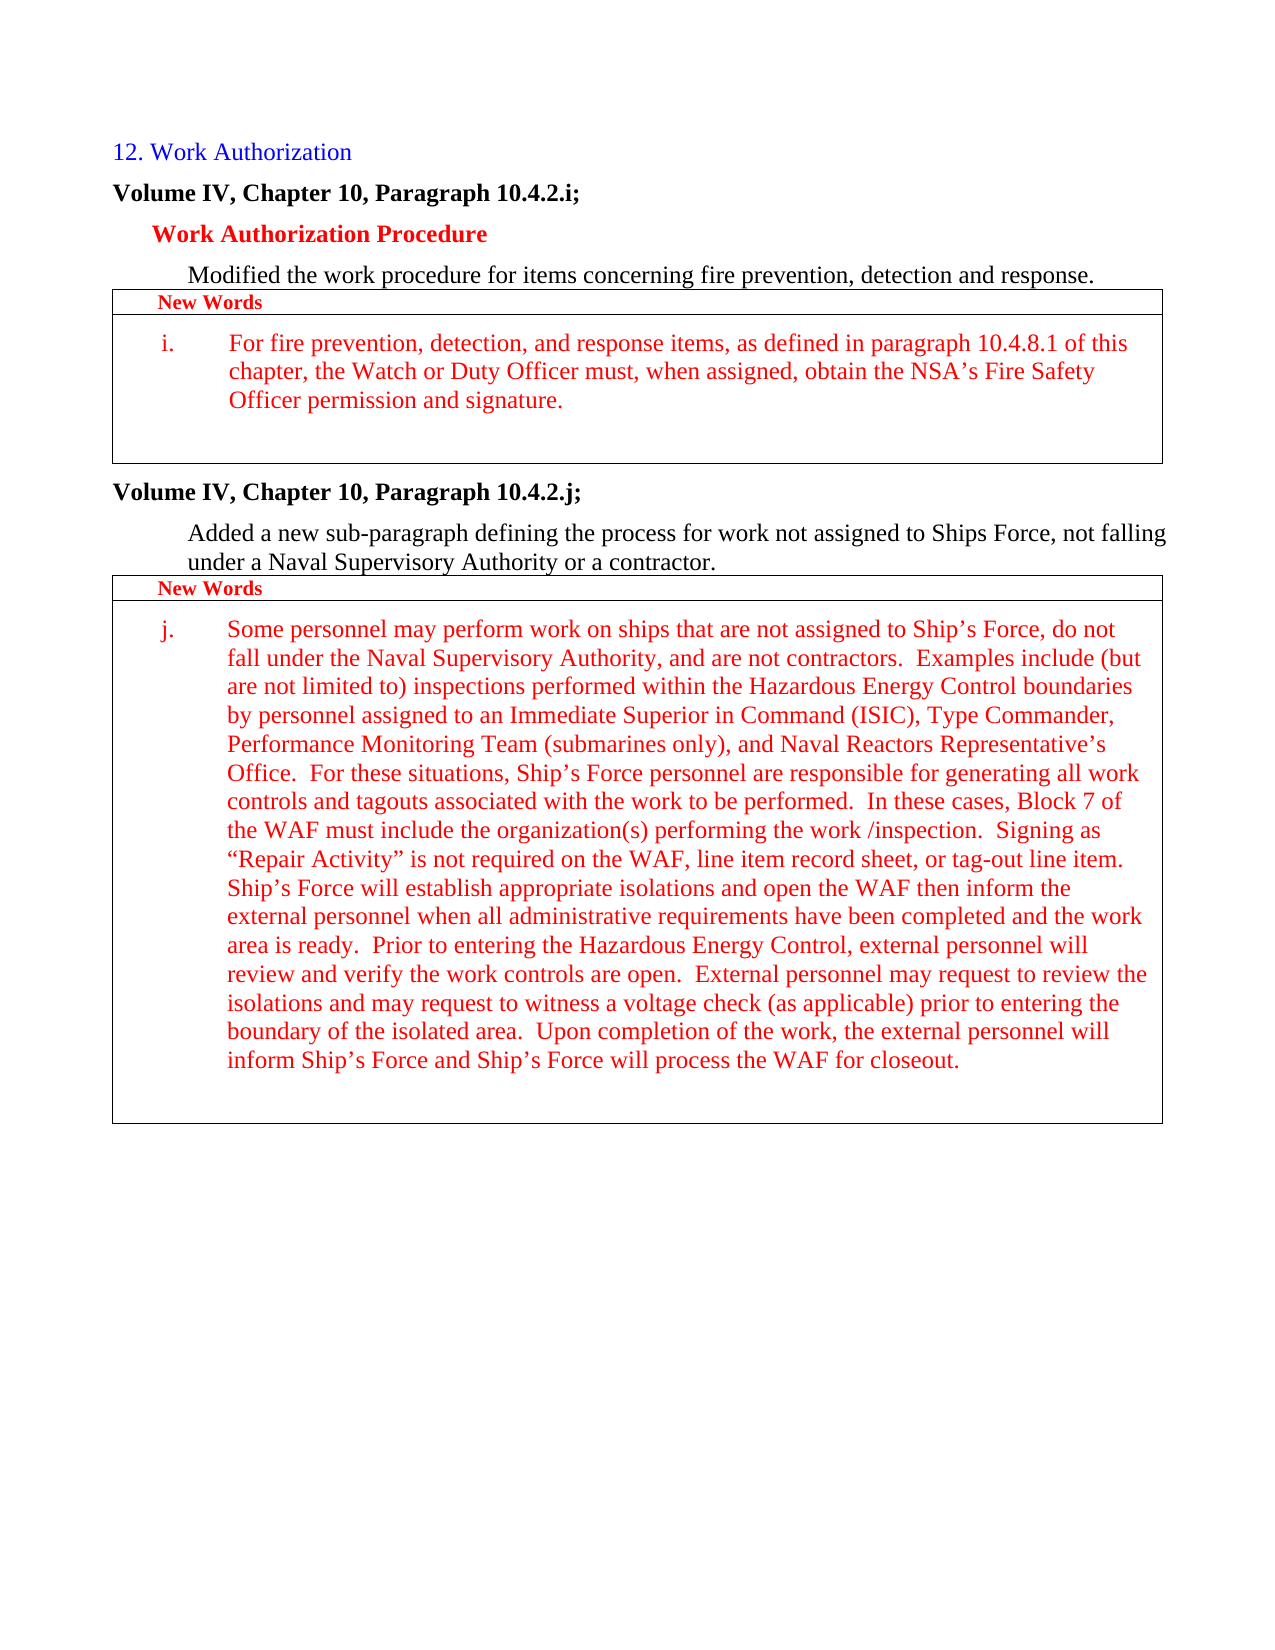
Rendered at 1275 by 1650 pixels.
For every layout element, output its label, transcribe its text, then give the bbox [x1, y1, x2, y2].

table_header New Words [113, 576, 1162, 600]
text Work Authorization Procedure [150, 219, 1170, 248]
table_cell i. For fire prevention, detection, and response items, as defined in paragraph 10.4.8.1 of this chapter, the Watch or Duty Officer must, when assigned, obtain the NSA’s Fire Safety Officer permission and signature. [113, 315, 1162, 463]
table_cell j. Some personnel may perform work on ships that are not assigned to Ship’s Force, do not fall under the Naval Supervisory Authority, and are not contractors. Examples include (but are not limited to) inspections performed within the Hazardous Energy Control boundaries by personnel assigned to an Immediate Superior in Command (ISIC), Type Commander, Performance Monitoring Team (submarines only), and Naval Reactors Representative’s Office. For these situations, Ship’s Force personnel are responsible for generating all work controls and tagouts associated with the work to be performed. In these cases, Block 7 of the WAF must include the organization(s) performing the work /inspection. Signing as “Repair Activity” is not required on the WAF, line item record sheet, or tag-out line item. Ship’s Force will establish appropriate isolations and open the WAF then inform the external personnel when all administrative requirements have been completed and the work area is ready. Prior to entering the Hazardous Energy Control, external personnel will review and verify the work controls are open. External personnel may request to review the isolations and may request to witness a voltage check (as applicable) prior to entering the boundary of the isolated area. Upon completion of the work, the external personnel will inform Ship’s Force and Ship’s Force will process the WAF for closeout. [113, 601, 1162, 1123]
text Volume IV, Chapter 10, Paragraph 10.4.2.j; [112, 477, 1170, 505]
subtitle 12. Work Authorization [112, 137, 1170, 165]
text Volume IV, Chapter 10, Paragraph 10.4.2.i; [112, 178, 1170, 207]
text Modified the work procedure for items concerning fire prevention, detection and response. [187, 260, 1170, 289]
text Added a new sub-paragraph defining the process for work not assigned to Ships Force, not falling under a Naval Supervisory Authority or a contractor. [187, 518, 1170, 575]
table_header New Words [113, 290, 1162, 314]
